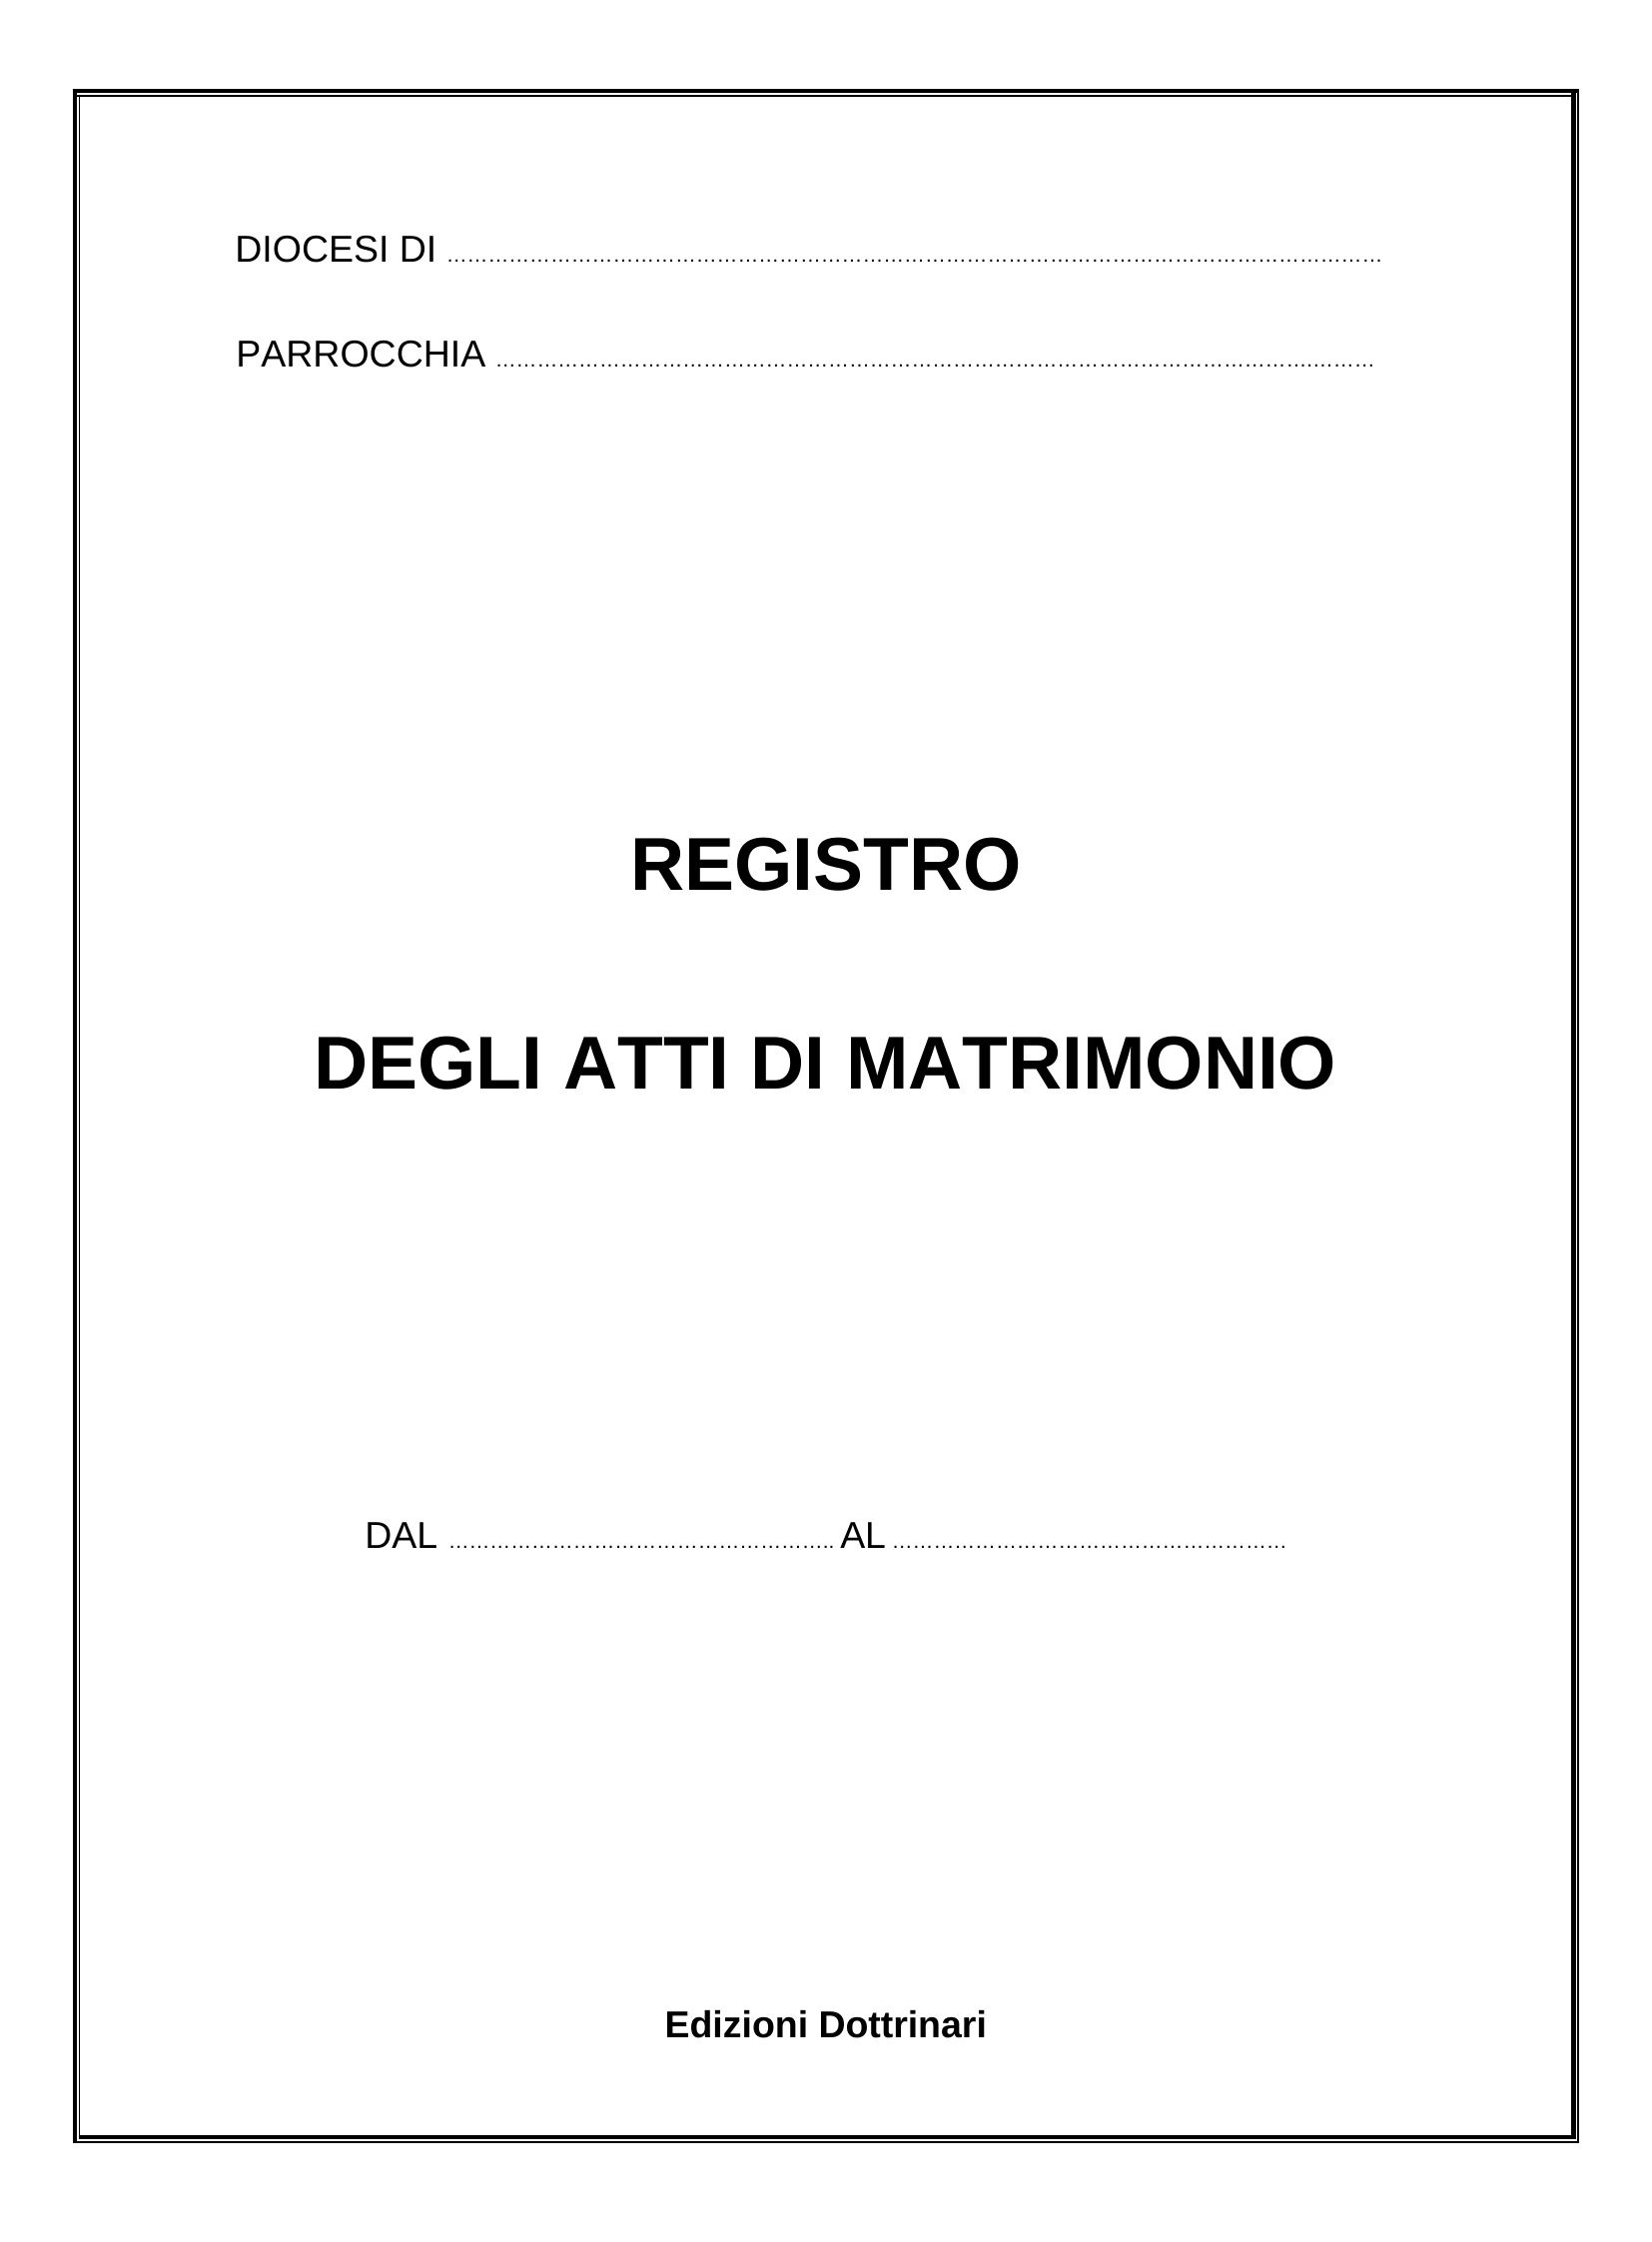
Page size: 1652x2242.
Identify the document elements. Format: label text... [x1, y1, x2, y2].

text DAL ……………………………………………….. AL ………………………………………………… [80, 1504, 1571, 1557]
text DEGLI ATTI DI MATRIMONIO [80, 1009, 1571, 1105]
text DIOCESI DI ……………………………………………………………………………………………………………………… [80, 217, 1571, 270]
text PARROCCHIA ……………………………………………………………………………………………………….……… [80, 322, 1571, 374]
text REGISTRO [80, 811, 1571, 907]
text Edizioni Dottrinari [80, 1992, 1571, 2045]
